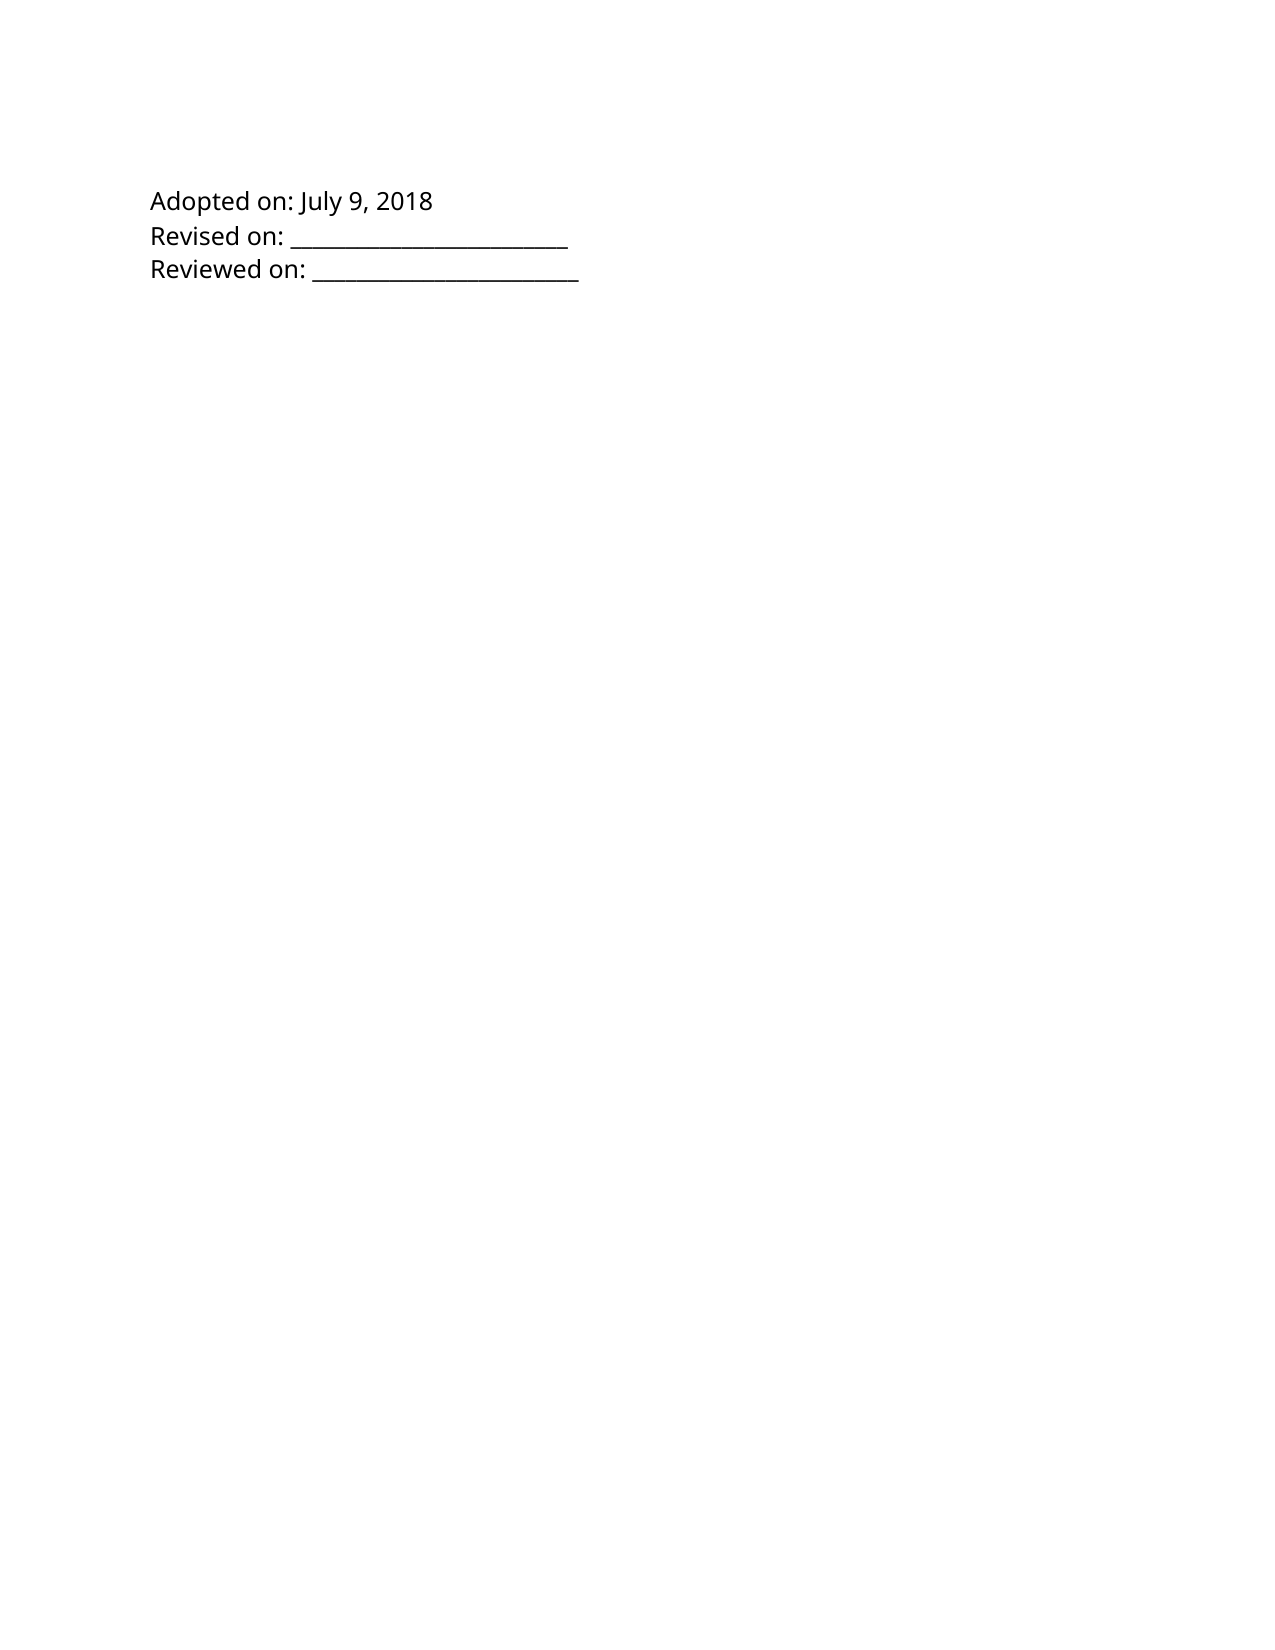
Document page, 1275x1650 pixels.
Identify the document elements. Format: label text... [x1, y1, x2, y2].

text Adopted on: July 9, 2018 [150, 184, 1125, 218]
text Revised on: _________________________ [150, 218, 1125, 252]
text Reviewed on: ________________________ [150, 252, 1125, 286]
